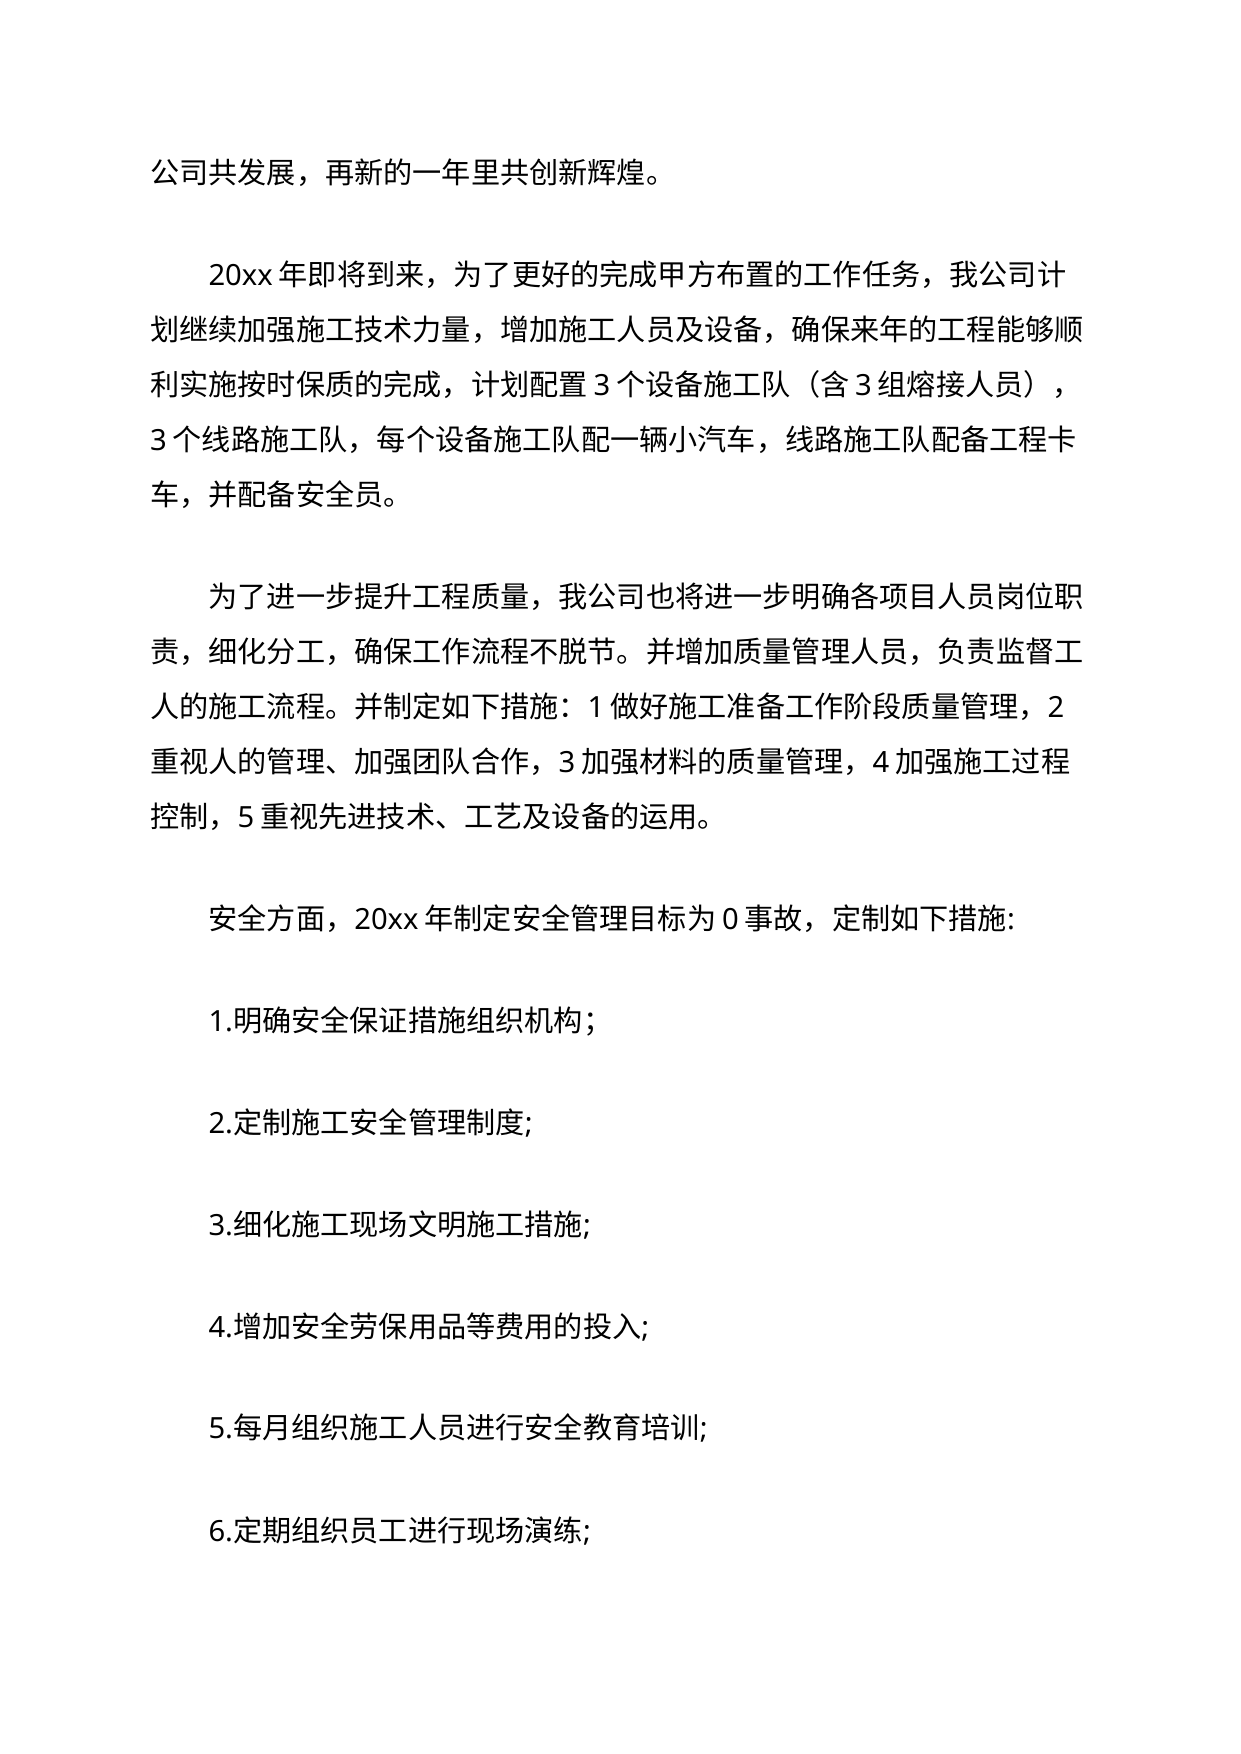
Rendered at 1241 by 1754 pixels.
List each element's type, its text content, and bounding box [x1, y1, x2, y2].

text 2.定制施工安全管理制度; [150, 1099, 1090, 1142]
text 为了进一步提升工程质量，我公司也将进一步明确各项目人员岗位职责，细化分工，确保工作流程不脱节。并增加质量管理人员，负责监督工人的施工流程。并制定如下措施：1做好施工准备工作阶段质量管理，2重视人的管理、加强团队合作，3加强材料的质量管理，4加强施工过程控制，5重视先进技术、工艺及设备的运用。 [150, 573, 1090, 836]
text 3.细化施工现场文明施工措施; [150, 1201, 1090, 1243]
text 4.增加安全劳保用品等费用的投入; [150, 1303, 1090, 1346]
text 20xx年即将到来，为了更好的完成甲方布置的工作任务，我公司计划继续加强施工技术力量，增加施工人员及设备，确保来年的工程能够顺利实施按时保质的完成，计划配置3个设备施工队（含3组熔接人员），3个线路施工队，每个设备施工队配一辆小汽车，线路施工队配备工程卡车，并配备安全员。 [150, 252, 1090, 514]
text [150, 150, 1090, 192]
text 5.每月组织施工人员进行安全教育培训; [150, 1405, 1090, 1447]
text 安全方面，20xx年制定安全管理目标为0事故，定制如下措施: [150, 895, 1090, 938]
text 6.定期组织员工进行现场演练; [150, 1507, 1090, 1549]
text 1.明确安全保证措施组织机构； [150, 997, 1090, 1039]
